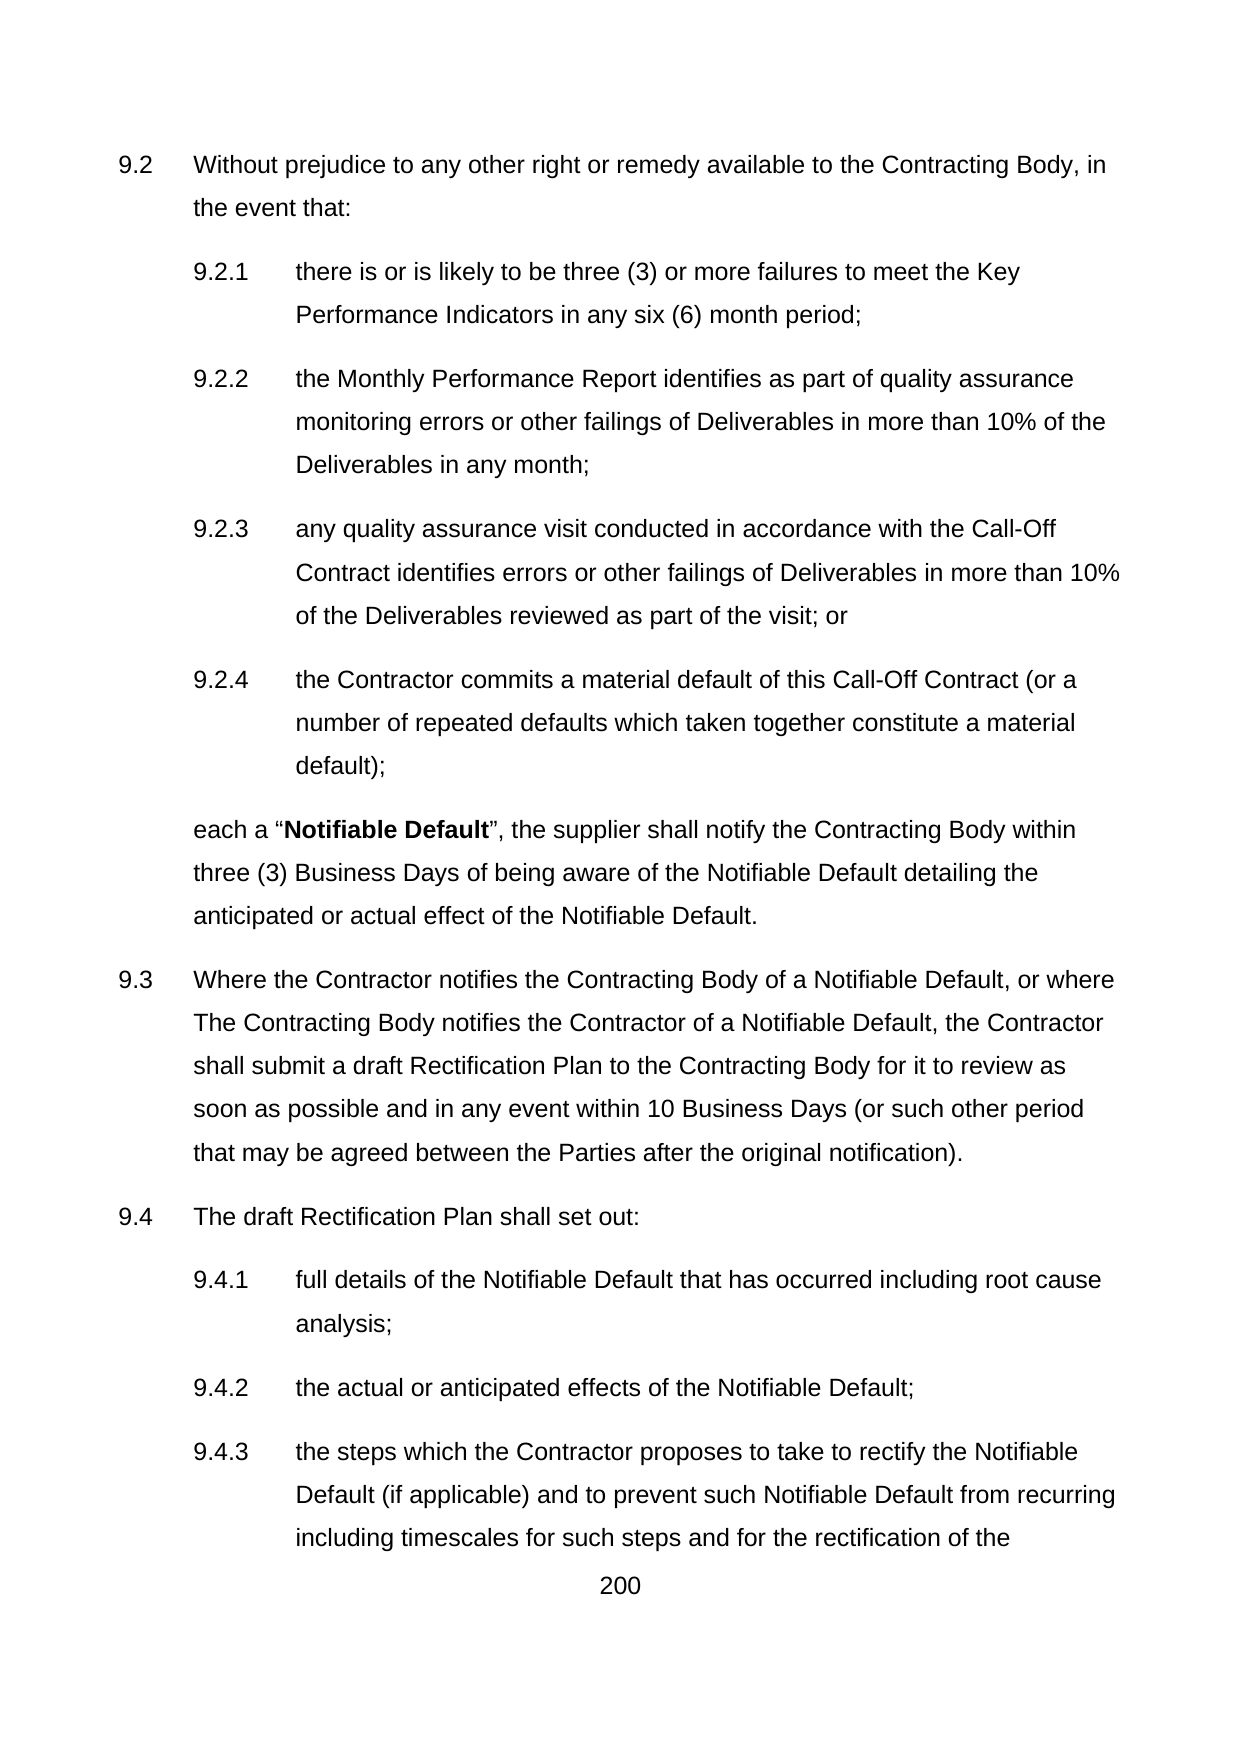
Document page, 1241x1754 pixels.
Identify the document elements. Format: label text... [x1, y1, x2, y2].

text The draft Rectification Plan shall set out: [118, 1201, 1122, 1230]
text the Monthly Performance Report identifies as part of quality assurance monitoring errors or other failings of Deliverables in more than 10% of the Deliverables in any month; [193, 364, 1122, 479]
text any quality assurance visit conducted in accordance with the Call-Off Contract identifies errors or other failings of Deliverables in more than 10% of the Deliverables reviewed as part of the visit; or [193, 514, 1122, 629]
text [193, 1436, 1122, 1551]
text Without prejudice to any other right or remedy available to the Contracting Body, in the event that: [118, 150, 1122, 222]
text the Contractor commits a material default of this Call-Off Contract (or a number of repeated defaults which taken together constitute a material default); [193, 664, 1122, 779]
text the actual or anticipated effects of the Notifiable Default; [193, 1372, 1122, 1401]
text full details of the Notifiable Default that has occurred including root cause analysis; [193, 1265, 1122, 1337]
text Where the Contractor notifies the Contracting Body of a Notifiable Default, or where The Contracting Body notifies the Contractor of a Notifiable Default, the Contractor shall submit a draft Rectification Plan to the Contracting Body for it to review as soon as possible and in any event within 10 Business Days (or such other period that may be agreed between the Parties after the original notification). [118, 965, 1122, 1166]
text there is or is likely to be three (3) or more failures to meet the Key Performance Indicators in any six (6) month period; [193, 257, 1122, 329]
text each a “Notifiable Default”, the supplier shall notify the Contracting Body within three (3) Business Days of being aware of the Notifiable Default detailing the anticipated or actual effect of the Notifiable Default. [193, 815, 1122, 930]
